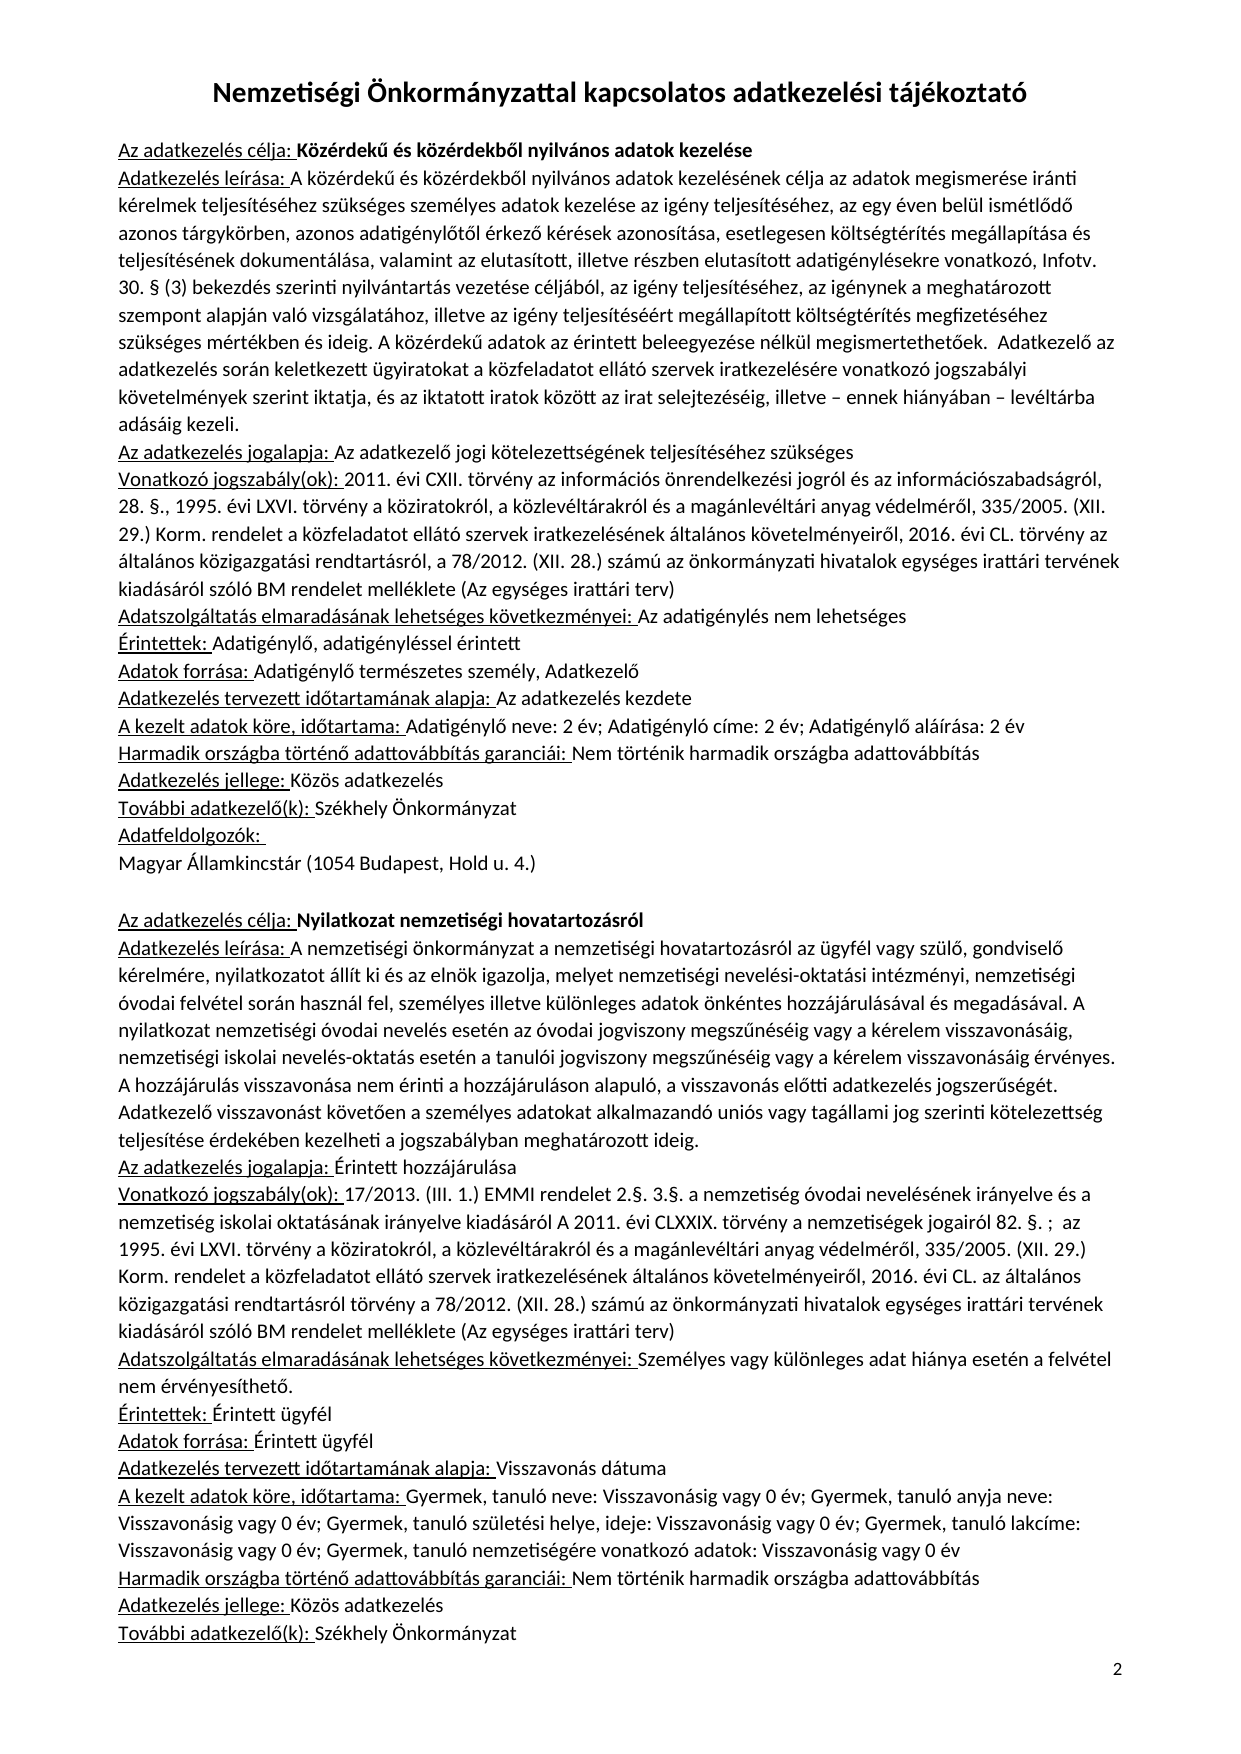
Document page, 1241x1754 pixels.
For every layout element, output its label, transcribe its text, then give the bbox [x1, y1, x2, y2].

text Adatok forrása: Adatigénylő természetes személy, Adatkezelő [118, 658, 1122, 683]
text Az adatkezelés jogalapja: Érintett hozzájárulása [118, 1154, 1122, 1179]
text Adatkezelés leírása: A közérdekű és közérdekből nyilvános adatok kezelésének célja az adatok megismerése iránti kérelmek teljesítéséhez szükséges személyes adatok kezelése az igény teljesítéséhez, az egy éven belül ismétlődő azonos tárgykörben, azonos adatigénylőtől érkező kérések azonosítása, esetlegesen költségtérítés megállapítása és teljesítésének dokumentálása, valamint az elutasított, illetve részben elutasított adatigénylésekre vonatkozó, Infotv. 30. § (3) bekezdés szerinti nyilvántartás vezetése céljából, az igény teljesítéséhez, az igénynek a meghatározott szempont alapján való vizsgálatához, illetve az igény teljesítéséért megállapított költségtérítés megfizetéséhez szükséges mértékben és ideig. A közérdekű adatok az érintett beleegyezése nélkül megismertethetőek. Adatkezelő az adatkezelés során keletkezett ügyiratokat a közfeladatot ellátó szervek iratkezelésére vonatkozó jogszabályi követelmények szerint iktatja, és az iktatott iratok között az irat selejtezéséig, illetve – ennek hiányában – levéltárba adásáig kezeli. [118, 165, 1122, 437]
text Az adatkezelés célja: Közérdekű és közérdekből nyilvános adatok kezelése [118, 137, 1122, 163]
text További adatkezelő(k): Székhely Önkormányzat [118, 795, 1122, 820]
text Harmadik országba történő adattovábbítás garanciái: Nem történik harmadik országba adattovábbítás [118, 1565, 1122, 1591]
text Harmadik országba történő adattovábbítás garanciái: Nem történik harmadik országba adattovábbítás [118, 740, 1122, 766]
text A kezelt adatok köre, időtartama: Adatigénylő neve: 2 év; Adatigényló címe: 2 év; Adatigénylő aláírása: 2 év [118, 713, 1122, 738]
text Adatszolgáltatás elmaradásának lehetséges következményei: Személyes vagy különleges adat hiánya esetén a felvétel nem érvényesíthető. [118, 1346, 1122, 1399]
text Vonatkozó jogszabály(ok): 17/2013. (III. 1.) EMMI rendelet 2.§. 3.§. a nemzetiség óvodai nevelésének irányelve és a nemzetiség iskolai oktatásának irányelve kiadásáról A 2011. évi CLXXIX. törvény a nemzetiségek jogairól 82. §. ; az 1995. évi LXVI. törvény a köziratokról, a közlevéltárakról és a magánlevéltári anyag védelméről, 335/2005. (XII. 29.) Korm. rendelet a közfeladatot ellátó szervek iratkezelésének általános követelményeiről, 2016. évi CL. az általános közigazgatási rendtartásról törvény a 78/2012. (XII. 28.) számú az önkormányzati hivatalok egységes irattári tervének kiadásáról szóló BM rendelet melléklete (Az egységes irattári terv) [118, 1182, 1122, 1344]
text Adatkezelés leírása: A nemzetiségi önkormányzat a nemzetiségi hovatartozásról az ügyfél vagy szülő, gondviselő kérelmére, nyilatkozatot állít ki és az elnök igazolja, melyet nemzetiségi nevelési-oktatási intézményi, nemzetiségi óvodai felvétel során használ fel, személyes illetve különleges adatok önkéntes hozzájárulásával és megadásával. A nyilatkozat nemzetiségi óvodai nevelés esetén az óvodai jogviszony megszűnéséig vagy a kérelem visszavonásáig, nemzetiségi iskolai nevelés-oktatás esetén a tanulói jogviszony megszűnéséig vagy a kérelem visszavonásáig érvényes. A hozzájárulás visszavonása nem érinti a hozzájáruláson alapuló, a visszavonás előtti adatkezelés jogszerűségét. Adatkezelő visszavonást követően a személyes adatokat alkalmazandó uniós vagy tagállami jog szerinti kötelezettség teljesítése érdekében kezelheti a jogszabályban meghatározott ideig. [118, 935, 1122, 1152]
text Az adatkezelés célja: Nyilatkozat nemzetiségi hovatartozásról [118, 908, 1122, 933]
text Adatkezelés jellege: Közös adatkezelés [118, 1592, 1122, 1618]
text Adatok forrása: Érintett ügyfél [118, 1428, 1122, 1453]
text Adatkezelés jellege: Közös adatkezelés [118, 768, 1122, 793]
text Vonatkozó jogszabály(ok): 2011. évi CXII. törvény az információs önrendelkezési jogról és az információszabadságról, 28. §., 1995. évi LXVI. törvény a köziratokról, a közlevéltárakról és a magánlevéltári anyag védelméről, 335/2005. (XII. 29.) Korm. rendelet a közfeladatot ellátó szervek iratkezelésének általános követelményeiről, 2016. évi CL. törvény az általános közigazgatási rendtartásról, a 78/2012. (XII. 28.) számú az önkormányzati hivatalok egységes irattári tervének kiadásáról szóló BM rendelet melléklete (Az egységes irattári terv) [118, 466, 1122, 601]
text A kezelt adatok köre, időtartama: Gyermek, tanuló neve: Visszavonásig vagy 0 év; Gyermek, tanuló anyja neve: Visszavonásig vagy 0 év; Gyermek, tanuló születési helye, ideje: Visszavonásig vagy 0 év; Gyermek, tanuló lakcíme: Visszavonásig vagy 0 év; Gyermek, tanuló nemzetiségére vonatkozó adatok: Visszavonásig vagy 0 év [118, 1483, 1122, 1563]
text Adatfeldolgozók: [118, 822, 1122, 848]
text Az adatkezelés jogalapja: Az adatkezelő jogi kötelezettségének teljesítéséhez szükséges [118, 439, 1122, 464]
text Adatkezelés tervezett időtartamának alapja: Az adatkezelés kezdete [118, 685, 1122, 711]
text Magyar Államkincstár (1054 Budapest, Hold u. 4.) [118, 850, 1122, 905]
text Adatszolgáltatás elmaradásának lehetséges következményei: Az adatigénylés nem lehetséges [118, 603, 1122, 629]
text További adatkezelő(k): Székhely Önkormányzat [118, 1620, 1122, 1645]
text Érintettek: Érintett ügyfél [118, 1401, 1122, 1426]
text Érintettek: Adatigénylő, adatigényléssel érintett [118, 631, 1122, 656]
text Adatkezelés tervezett időtartamának alapja: Visszavonás dátuma [118, 1456, 1122, 1481]
